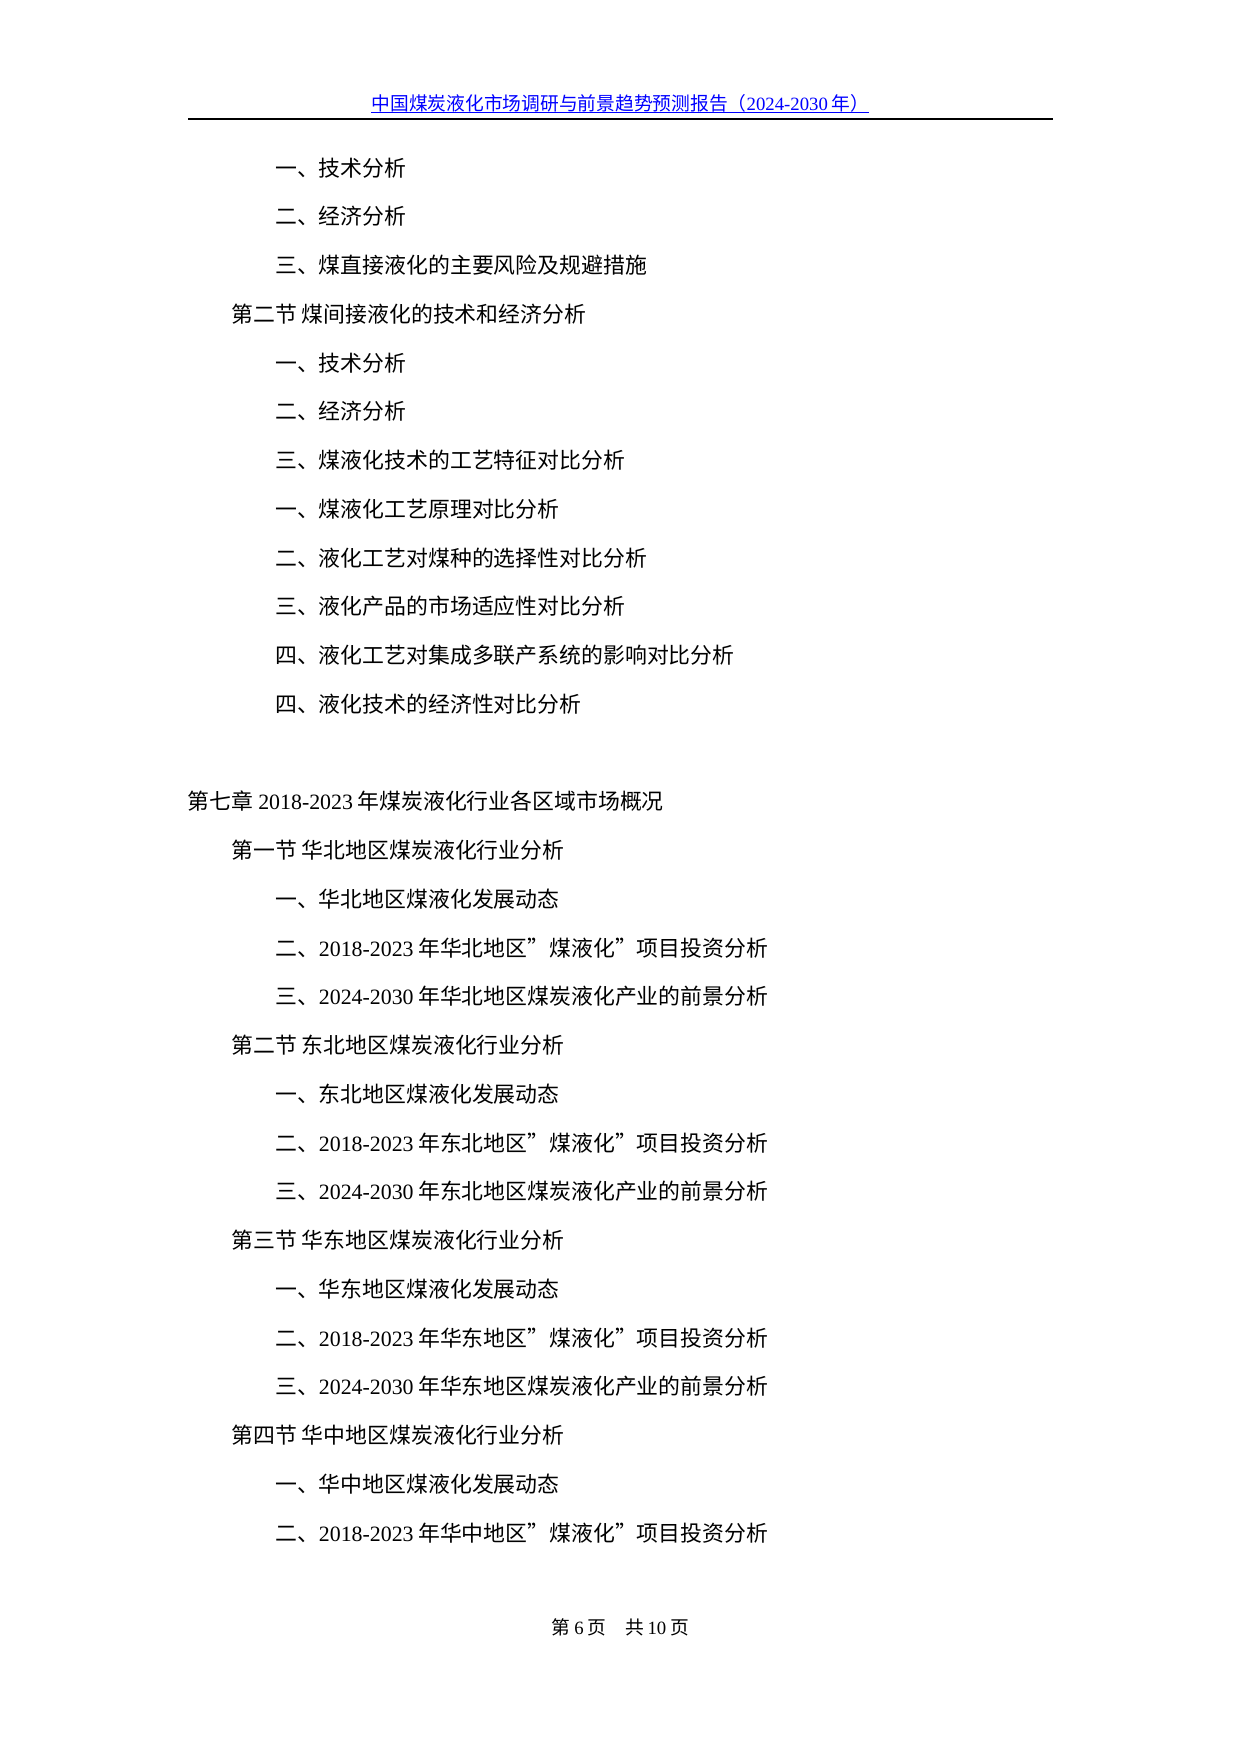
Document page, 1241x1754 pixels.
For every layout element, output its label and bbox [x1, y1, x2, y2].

text [187, 150, 1053, 1548]
